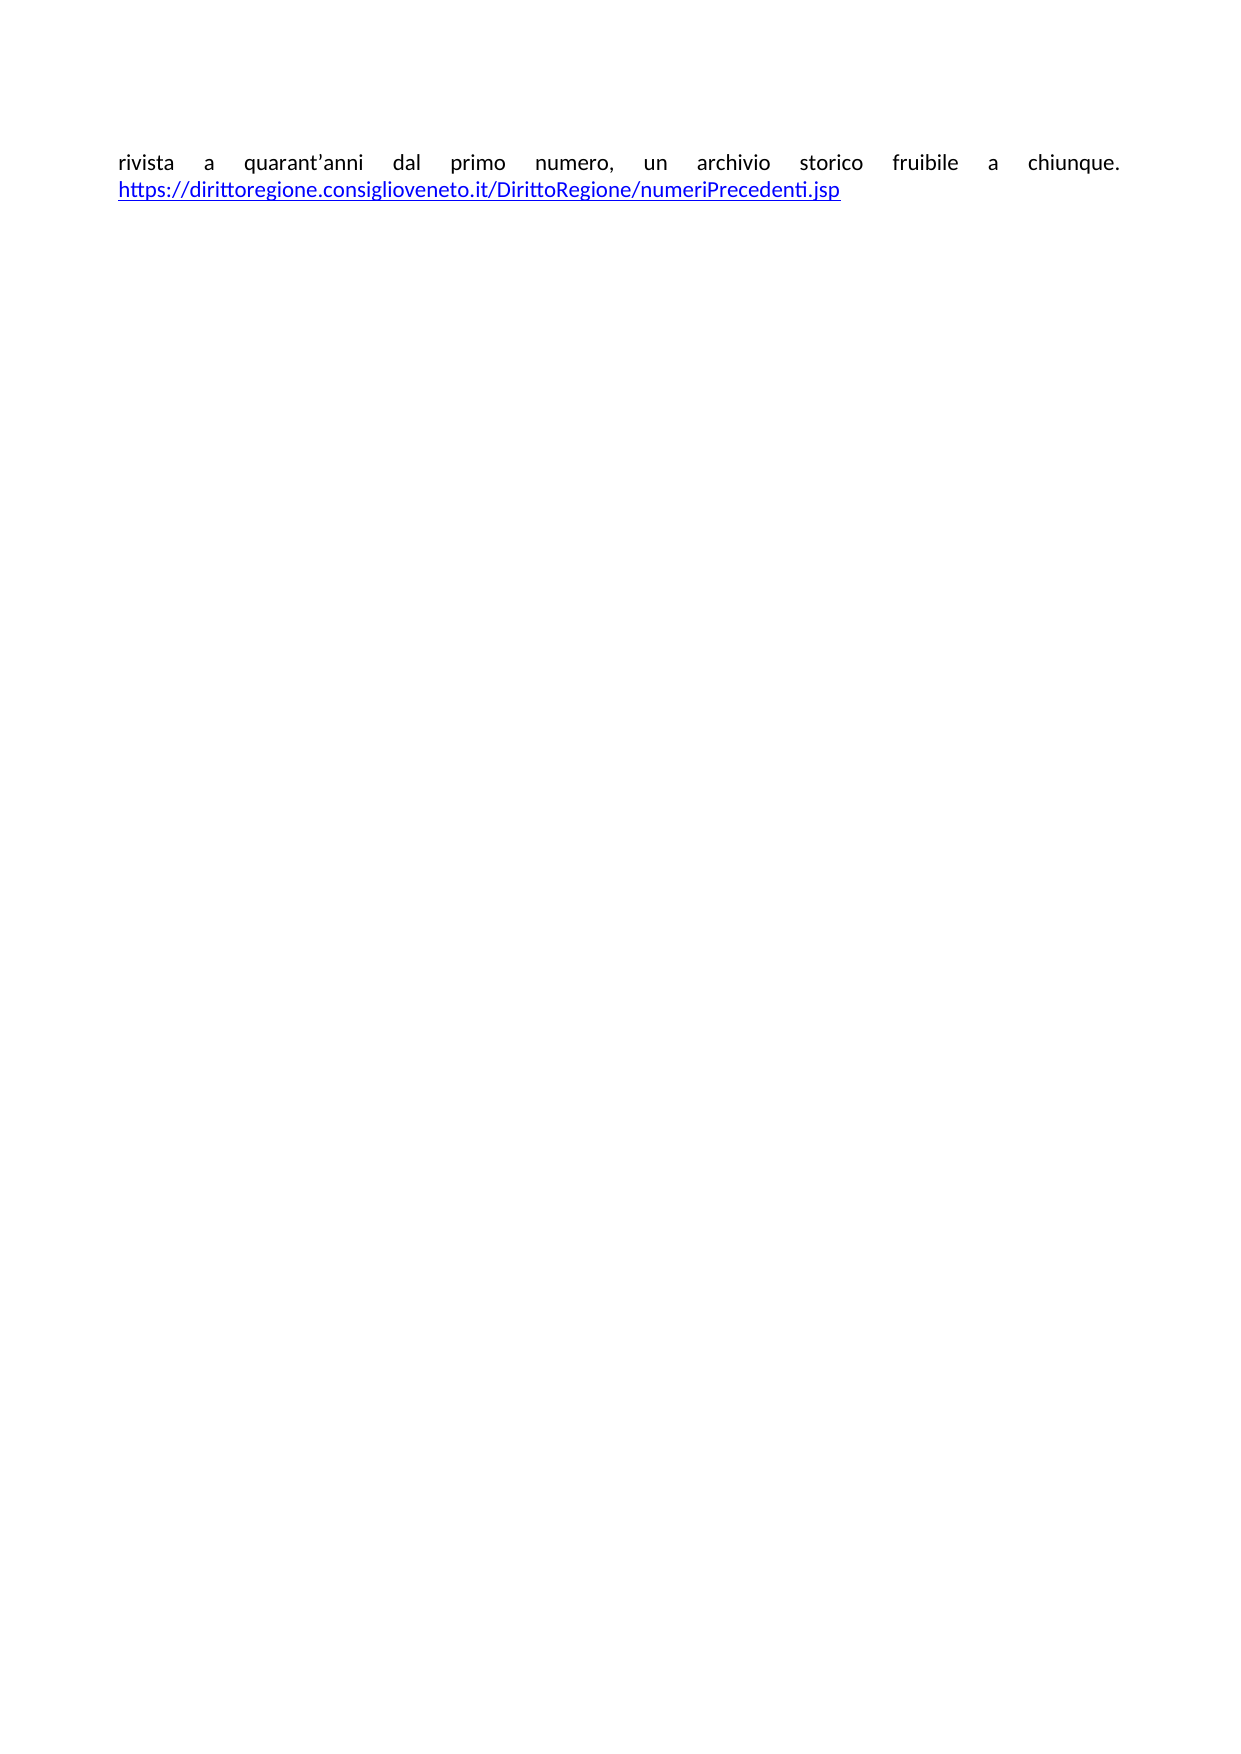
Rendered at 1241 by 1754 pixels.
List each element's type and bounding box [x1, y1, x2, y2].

text [118, 148, 1122, 204]
